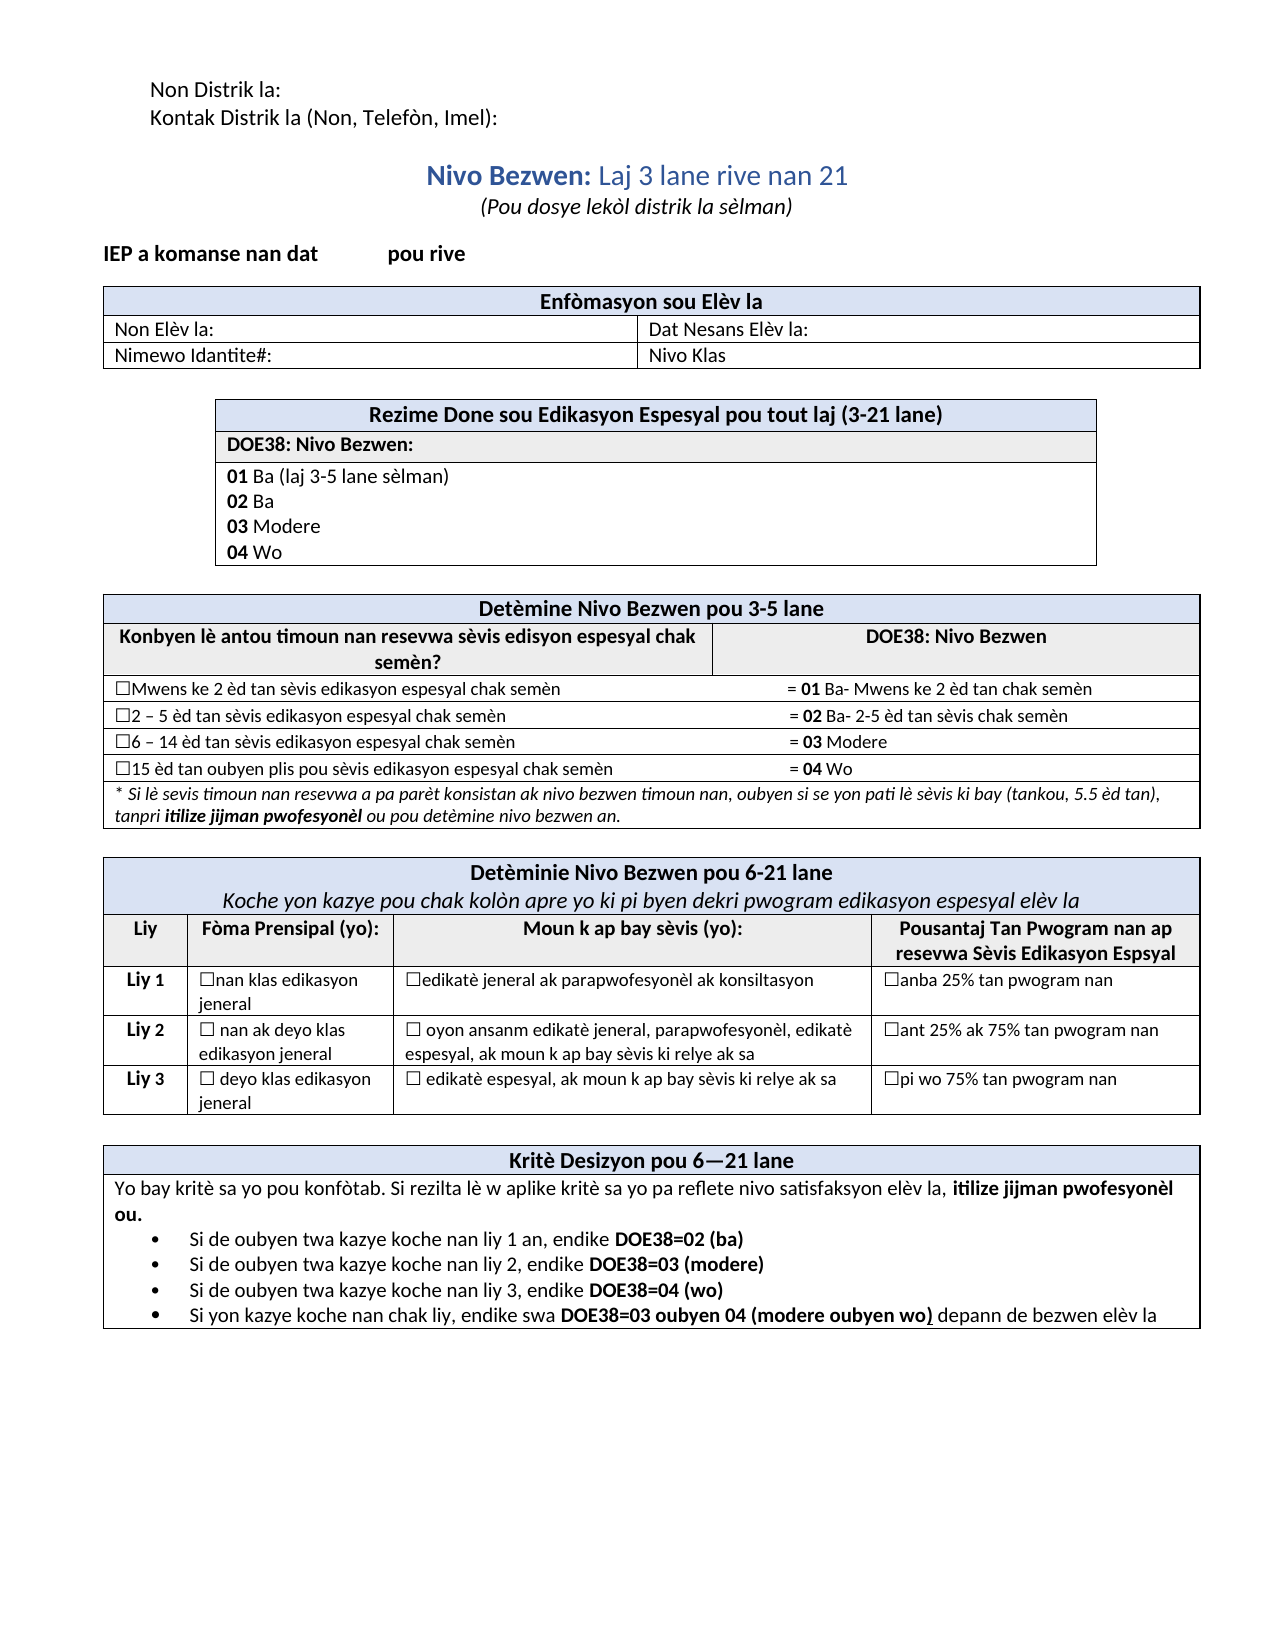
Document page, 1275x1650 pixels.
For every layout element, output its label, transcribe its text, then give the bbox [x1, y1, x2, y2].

table_cell nan ak deyo klas edikasyon jeneral [188, 1016, 393, 1064]
table_cell Liy [104, 915, 187, 966]
table_cell Liy 2 [104, 1016, 187, 1064]
table_cell nan klas edikasyon jeneral [188, 967, 393, 1015]
table_cell Liy 1 [104, 967, 187, 1015]
table_cell DOE38: Nivo Bezwen [713, 624, 1199, 674]
table_cell 6 – 14 èd tan sèvis edikasyon espesyal chak semèn = 03 Modere [104, 729, 1199, 754]
table_cell Liy 3 [104, 1066, 187, 1114]
table_cell DOE38: Nivo Bezwen: [216, 432, 1096, 462]
table_header Enfòmasyon sou Elèv la [104, 287, 1199, 315]
table_cell * Si lè sevis timoun nan resevwa a pa parèt konsistan ak nivo bezwen timoun nan, oubyen si se yon pati lè sèvis ki bay (tankou, 5.5 èd tan), tanpri itilize jijman pwofesyonèl ou pou detèmine nivo bezwen an. [104, 782, 1199, 828]
table_cell Mwens ke 2 èd tan sèvis edikasyon espesyal chak semèn = 01 Ba- Mwens ke 2 èd tan chak semèn [104, 676, 1199, 701]
table_header Detèmine Nivo Bezwen pou 3-5 lane [104, 595, 1199, 623]
table_cell Yo bay kritè sa yo pou konfòtab. Si rezilta lè w aplike kritè sa yo pa reflete nivo satisfaksyon elèv la, itilize jijman pwofesyonèl ou. Si de oubyen twa kazye koche nan liy 1 an, endike DOE38=02 (ba) Si de oubyen twa kazye koche nan liy 2, endike DOE38=03 (modere) Si de oubyen twa kazye koche nan liy 3, endike DOE38=04 (wo) Si yon kazye koche nan chak liy, endike swa DOE38=03 oubyen 04 (modere oubyen wo) depann de bezwen elèv la [104, 1175, 1199, 1328]
table_cell Nimewo Idantite#: [104, 343, 637, 368]
table_cell Pousantaj Tan Pwogram nan ap resevwa Sèvis Edikasyon Espsyal [872, 915, 1199, 966]
table_cell deyo klas edikasyon jeneral [188, 1066, 393, 1114]
table_header Kritè Desizyon pou 6—21 lane [104, 1146, 1199, 1174]
table_cell Konbyen lè antou timoun nan resevwa sèvis edisyon espesyal chak semèn? [104, 624, 712, 674]
table_cell 01 Ba (laj 3-5 lane sèlman) 02 Ba 03 Modere 04 Wo [216, 463, 1096, 564]
text (Pou dosye lekòl distrik la sèlman) [150, 192, 1125, 220]
table_cell Non Elèv la: [104, 316, 637, 342]
table_cell oyon ansanm edikatè jeneral, parapwofesyonèl, edikatè espesyal, ak moun k ap bay sèvis ki relye ak sa [394, 1016, 871, 1064]
table_cell anba 25% tan pwogram nan [872, 967, 1199, 1015]
table_header Detèminie Nivo Bezwen pou 6-21 lane Koche yon kazye pou chak kolòn apre yo ki pi byen dekri pwogram edikasyon espesyal elèv la [104, 858, 1199, 914]
table_cell Nivo Klas [638, 343, 1199, 368]
table_cell 2 – 5 èd tan sèvis edikasyon espesyal chak semèn = 02 Ba- 2-5 èd tan sèvis chak semèn [104, 702, 1199, 728]
table_header Rezime Done sou Edikasyon Espesyal pou tout laj (3-21 lane) [216, 400, 1096, 431]
text IEP a komanse nan dat pou rive [103, 239, 1125, 267]
subtitle Nivo Bezwen: Laj 3 lane rive nan 21 [150, 157, 1125, 192]
table_cell Fòma Prensipal (yo): [188, 915, 393, 966]
table_cell ant 25% ak 75% tan pwogram nan [872, 1016, 1199, 1064]
table_cell Dat Nesans Elèv la: [638, 316, 1199, 342]
table_cell edikatè jeneral ak parapwofesyonèl ak konsiltasyon [394, 967, 871, 1015]
table_cell 15 èd tan oubyen plis pou sèvis edikasyon espesyal chak semèn = 04 Wo [104, 755, 1199, 781]
table_cell Moun k ap bay sèvis (yo): [394, 915, 871, 966]
table_cell edikatè espesyal, ak moun k ap bay sèvis ki relye ak sa [394, 1066, 871, 1114]
table_cell pi wo 75% tan pwogram nan [872, 1066, 1199, 1114]
